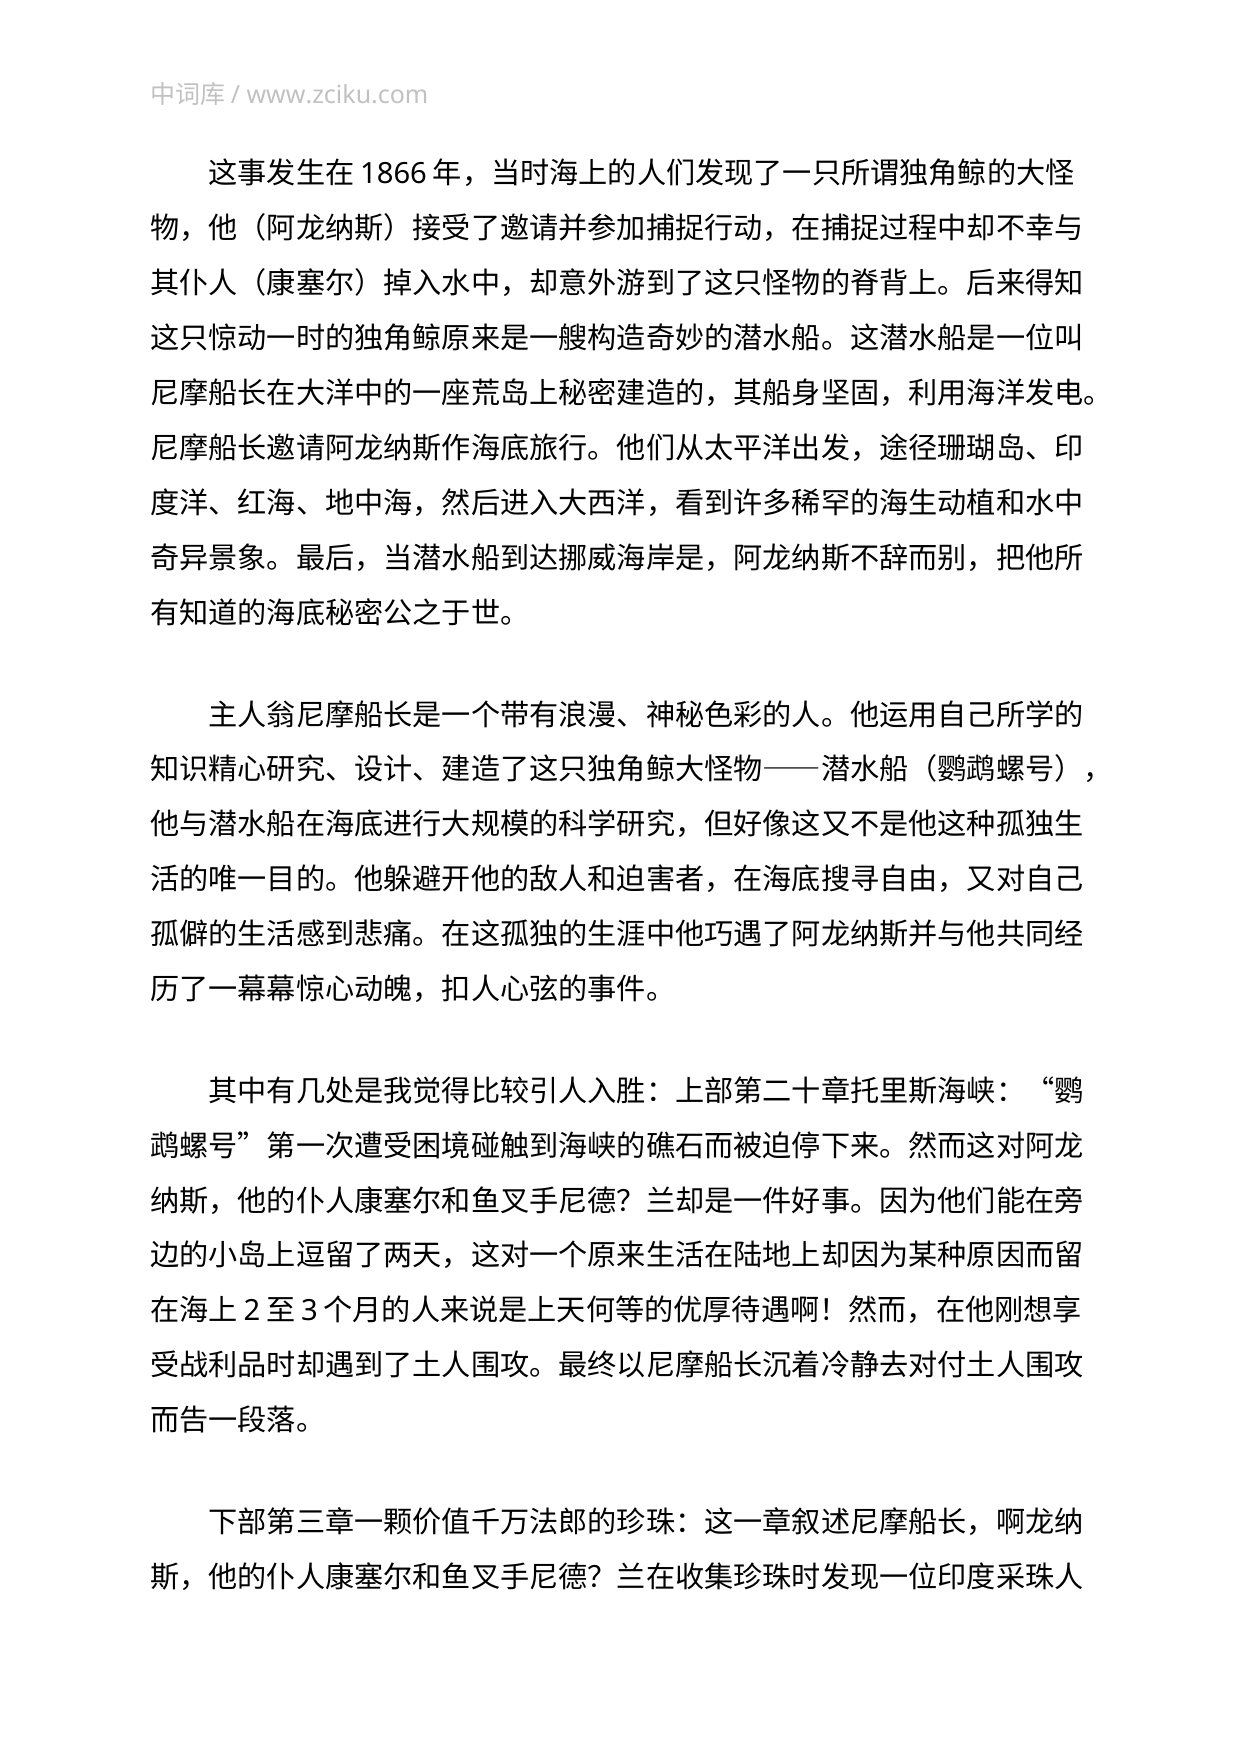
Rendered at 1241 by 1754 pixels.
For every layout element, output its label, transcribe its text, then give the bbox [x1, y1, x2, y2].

text 主人翁尼摩船长是一个带有浪漫、神秘色彩的人。他运用自己所学的知识精心研究、设计、建造了这只独角鲸大怪物——潜水船（鹦鹉螺号），他与潜水船在海底进行大规模的科学研究，但好像这又不是他这种孤独生活的唯一目的。他躲避开他的敌人和迫害者，在海底搜寻自由，又对自己孤僻的生活感到悲痛。在这孤独的生涯中他巧遇了阿龙纳斯并与他共同经历了一幕幕惊心动魄，扣人心弦的事件。 [150, 691, 1090, 1008]
text 这事发生在1866年，当时海上的人们发现了一只所谓独角鲸的大怪物，他（阿龙纳斯）接受了邀请并参加捕捉行动，在捕捉过程中却不幸与其仆人（康塞尔）掉入水中，却意外游到了这只怪物的脊背上。后来得知这只惊动一时的独角鲸原来是一艘构造奇妙的潜水船。这潜水船是一位叫尼摩船长在大洋中的一座荒岛上秘密建造的，其船身坚固，利用海洋发电。尼摩船长邀请阿龙纳斯作海底旅行。他们从太平洋出发，途径珊瑚岛、印度洋、红海、地中海，然后进入大西洋，看到许多稀罕的海生动植和水中奇异景象。最后，当潜水船到达挪威海岸是，阿龙纳斯不辞而别，把他所有知道的海底秘密公之于世。 [150, 150, 1090, 632]
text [150, 1498, 1090, 1596]
text 其中有几处是我觉得比较引人入胜：上部第二十章托里斯海峡：“鹦鹉螺号”第一次遭受困境碰触到海峡的礁石而被迫停下来。然而这对阿龙纳斯，他的仆人康塞尔和鱼叉手尼德？兰却是一件好事。因为他们能在旁边的小岛上逗留了两天，这对一个原来生活在陆地上却因为某种原因而留在海上2至3个月的人来说是上天何等的优厚待遇啊！然而，在他刚想享受战利品时却遇到了土人围攻。最终以尼摩船长沉着冷静去对付土人围攻而告一段落。 [150, 1067, 1090, 1439]
